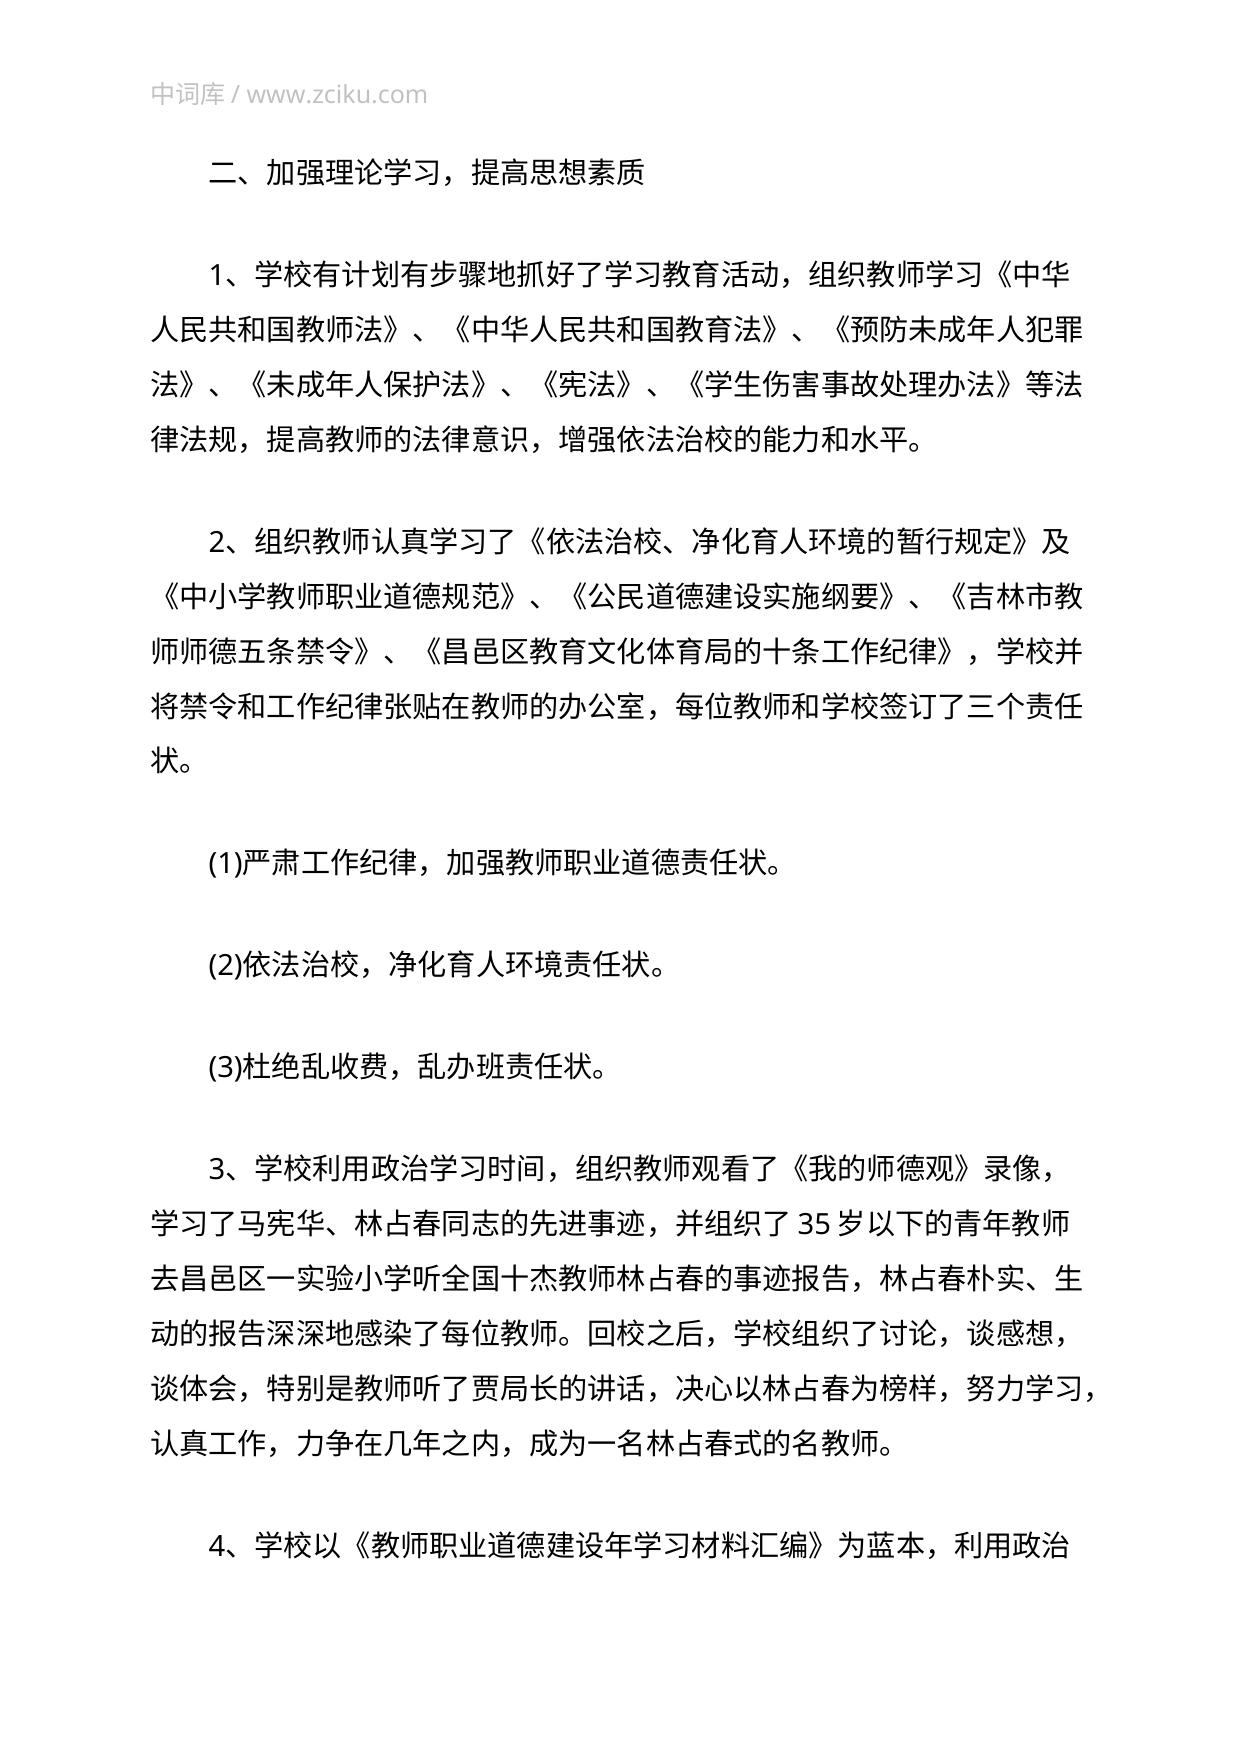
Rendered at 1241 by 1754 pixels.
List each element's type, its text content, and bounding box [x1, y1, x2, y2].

text (3)杜绝乱收费，乱办班责任状。 [150, 1044, 1090, 1086]
text (1)严肃工作纪律，加强教师职业道德责任状。 [150, 840, 1090, 882]
text 3、学校利用政治学习时间，组织教师观看了《我的师德观》录像，学习了马宪华、林占春同志的先进事迹，并组织了35岁以下的青年教师去昌邑区一实验小学听全国十杰教师林占春的事迹报告，林占春朴实、生动的报告深深地感染了每位教师。回校之后，学校组织了讨论，谈感想，谈体会，特别是教师听了贾局长的讲话，决心以林占春为榜样，努力学习，认真工作，力争在几年之内，成为一名林占春式的名教师。 [150, 1146, 1090, 1463]
text 1、学校有计划有步骤地抓好了学习教育活动，组织教师学习《中华人民共和国教师法》、《中华人民共和国教育法》、《预防未成年人犯罪法》、《未成年人保护法》、《宪法》、《学生伤害事故处理办法》等法律法规，提高教师的法律意识，增强依法治校的能力和水平。 [150, 252, 1090, 459]
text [150, 1522, 1090, 1564]
text 二、加强理论学习，提高思想素质 [150, 150, 1090, 192]
text (2)依法治校，净化育人环境责任状。 [150, 942, 1090, 984]
text 2、组织教师认真学习了《依法治校、净化育人环境的暂行规定》及《中小学教师职业道德规范》、《公民道德建设实施纲要》、《吉林市教师师德五条禁令》、《昌邑区教育文化体育局的十条工作纪律》，学校并将禁令和工作纪律张贴在教师的办公室，每位教师和学校签订了三个责任状。 [150, 518, 1090, 780]
